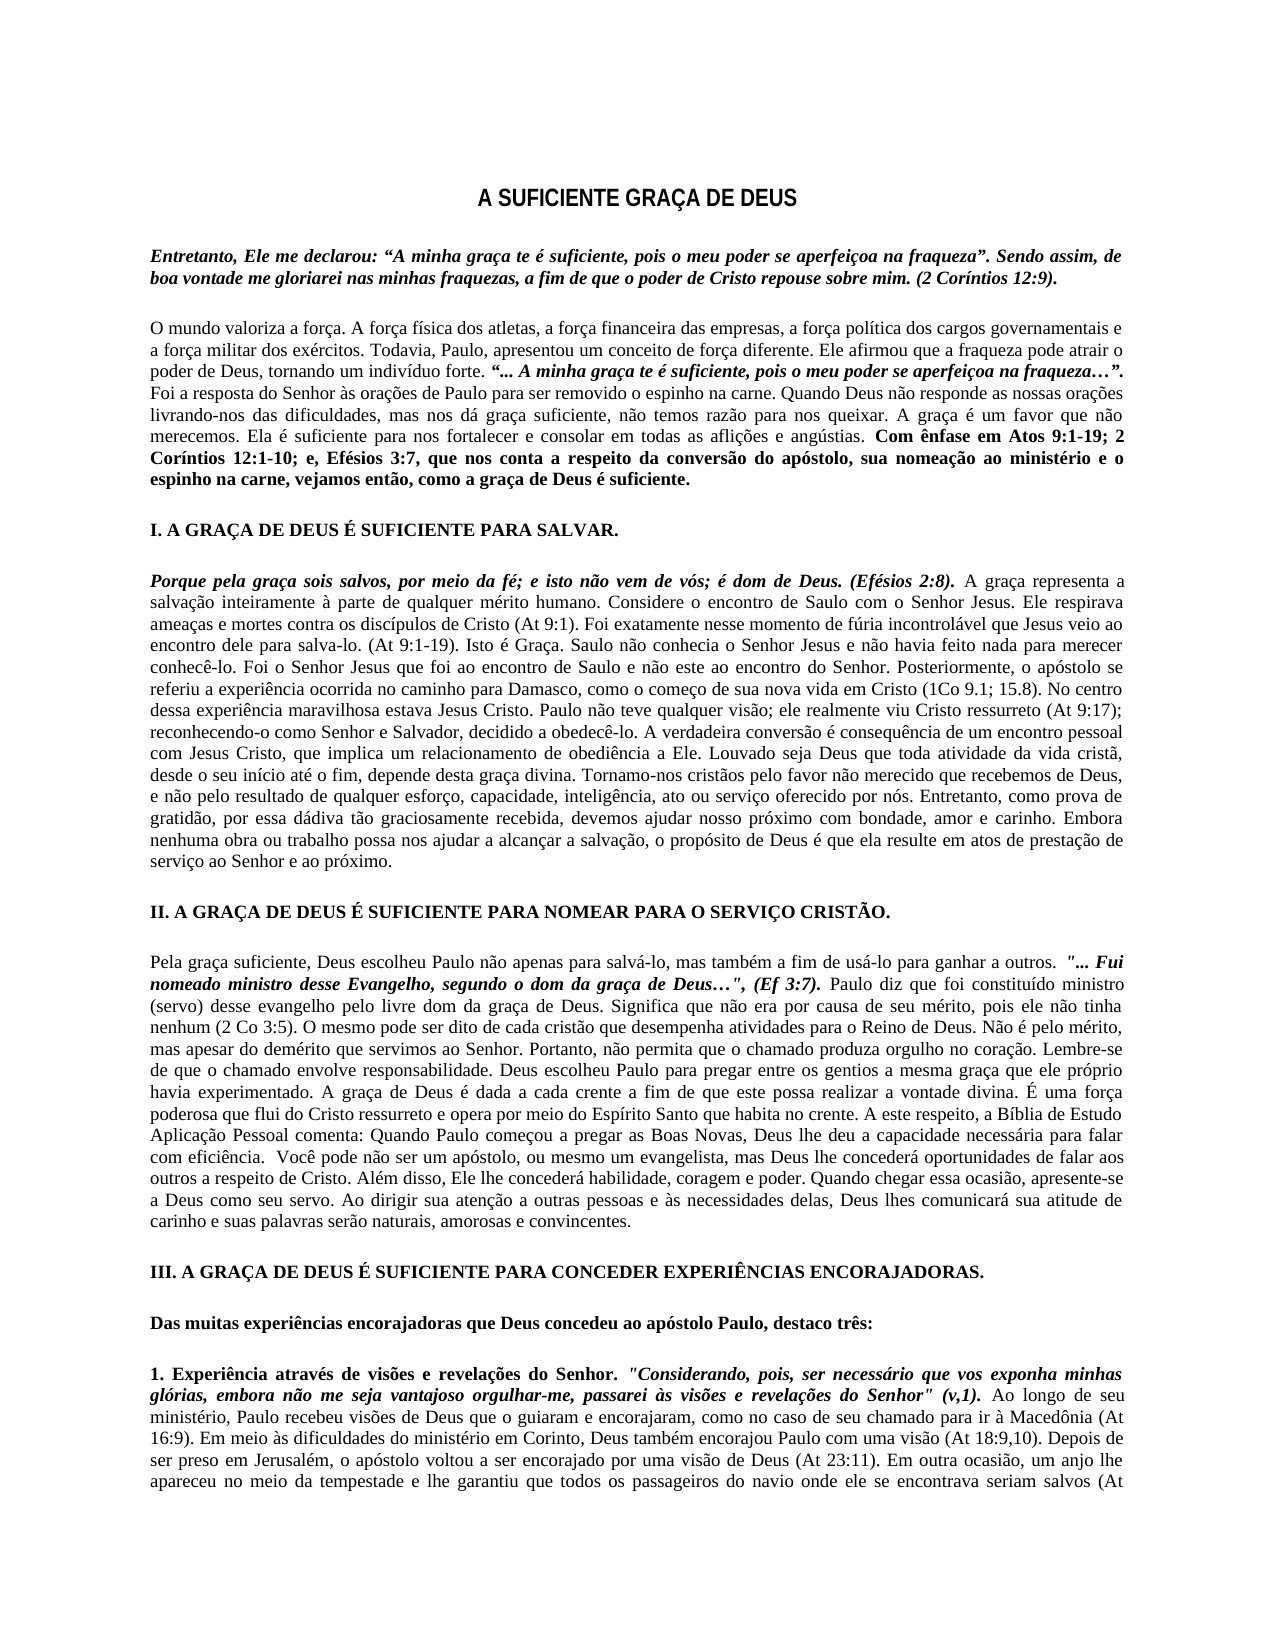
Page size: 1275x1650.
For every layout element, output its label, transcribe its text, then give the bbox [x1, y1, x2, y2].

text I. A GRAÇA DE DEUS É SUFICIENTE PARA SALVAR. [150, 519, 1125, 541]
text Porque pela graça sois salvos, por meio da fé; e isto não vem de vós; é dom de Deus. (Efésios 2:8). A graça representa a salvação inteiramente à parte de qualquer mérito humano. Considere o encontro de Saulo com o Senhor Jesus. Ele respirava ameaças e mortes contra os discípulos de Cristo (At 9:1). Foi exatamente nesse momento de fúria incontrolável que Jesus veio ao encontro dele para salva-lo. (At 9:1-19). Isto é Graça. Saulo não conhecia o Senhor Jesus e não havia feito nada para merecer conhecê-lo. Foi o Senhor Jesus que foi ao encontro de Saulo e não este ao encontro do Senhor. Posteriormente, o apóstolo se referiu a experiência ocorrida no caminho para Damasco, como o começo de sua nova vida em Cristo (1Co 9.1; 15.8). No centro dessa experiência maravilhosa estava Jesus Cristo. Paulo não teve qualquer visão; ele realmente viu Cristo ressurreto (At 9:17); reconhecendo-o como Senhor e Salvador, decidido a obedecê-lo. A verdadeira conversão é consequência de um encontro pessoal com Jesus Cristo, que implica um relacionamento de obediência a Ele. Louvado seja Deus que toda atividade da vida cristã, desde o seu início até o fim, depende desta graça divina. Tornamo-nos cristãos pelo favor não merecido que recebemos de Deus, e não pelo resultado de qualquer esforço, capacidade, inteligência, ato ou serviço oferecido por nós. Entretanto, como prova de gratidão, por essa dádiva tão graciosamente recebida, devemos ajudar nosso próximo com bondade, amor e carinho. Embora nenhuma obra ou trabalho possa nos ajudar a alcançar a salvação, o propósito de Deus é que ela resulte em atos de prestação de serviço ao Senhor e ao próximo. [150, 570, 1125, 872]
text Pela graça suficiente, Deus escolheu Paulo não apenas para salvá-lo, mas também a fim de usá-lo para ganhar a outros. "... Fui nomeado ministro desse Evangelho, segundo o dom da graça de Deus…", (Ef 3:7). Paulo diz que foi constituído ministro (servo) desse evangelho pelo livre dom da graça de Deus. Significa que não era por causa de seu mérito, pois ele não tinha nenhum (2 Co 3:5). O mesmo pode ser dito de cada cristão que desempenha atividades para o Reino de Deus. Não é pelo mérito, mas apesar do demérito que servimos ao Senhor. Portanto, não permita que o chamado produza orgulho no coração. Lembre-se de que o chamado envolve responsabilidade. Deus escolheu Paulo para pregar entre os gentios a mesma graça que ele próprio havia experimentado. A graça de Deus é dada a cada crente a fim de que este possa realizar a vontade divina. É uma força poderosa que flui do Cristo ressurreto e opera por meio do Espírito Santo que habita no crente. A este respeito, a Bíblia de Estudo Aplicação Pessoal comenta: Quando Paulo começou a pregar as Boas Novas, Deus lhe deu a capacidade necessária para falar com eficiência. Você pode não ser um apóstolo, ou mesmo um evangelista, mas Deus lhe concederá oportunidades de falar aos outros a respeito de Cristo. Além disso, Ele lhe concederá habilidade, coragem e poder. Quando chegar essa ocasião, apresente-se a Deus como seu servo. Ao dirigir sua atenção a outras pessoas e às necessidades delas, Deus lhes comunicará sua atitude de carinho e suas palavras serão naturais, amorosas e convincentes. [150, 951, 1125, 1232]
text III. A GRAÇA DE DEUS É SUFICIENTE PARA CONCEDER EXPERIÊNCIAS ENCORAJADORAS. [150, 1261, 1125, 1282]
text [150, 1362, 1125, 1492]
text Entretanto, Ele me declarou: “A minha graça te é suficiente, pois o meu poder se aperfeiçoa na fraqueza”. Sendo assim, de boa vontade me gloriarei nas minhas fraquezas, a fim de que o poder de Cristo repouse sobre mim. (2 Coríntios 12:9). [150, 245, 1125, 288]
text II. A GRAÇA DE DEUS É SUFICIENTE PARA NOMEAR PARA O SERVIÇO CRISTÃO. [150, 901, 1125, 922]
text Das muitas experiências encorajadoras que Deus concedeu ao apóstolo Paulo, destaco três: [150, 1312, 1125, 1333]
text O mundo valoriza a força. A força física dos atletas, a força financeira das empresas, a força política dos cargos governamentais e a força militar dos exércitos. Todavia, Paulo, apresentou um conceito de força diferente. Ele afirmou que a fraqueza pode atrair o poder de Deus, tornando um indivíduo forte. “... A minha graça te é suficiente, pois o meu poder se aperfeiçoa na fraqueza…”. Foi a resposta do Senhor às orações de Paulo para ser removido o espinho na carne. Quando Deus não responde as nossas orações livrando-nos das dificuldades, mas nos dá graça suficiente, não temos razão para nos queixar. A graça é um favor que não merecemos. Ela é suficiente para nos fortalecer e consolar em todas as aflições e angústias. Com ênfase em Atos 9:1-19; 2 Coríntios 12:1-10; e, Efésios 3:7, que nos conta a respeito da conversão do apóstolo, sua nomeação ao ministério e o espinho na carne, vejamos então, como a graça de Deus é suficiente. [150, 317, 1125, 490]
text A SUFICIENTE GRAÇA DE DEUS [150, 183, 1125, 212]
